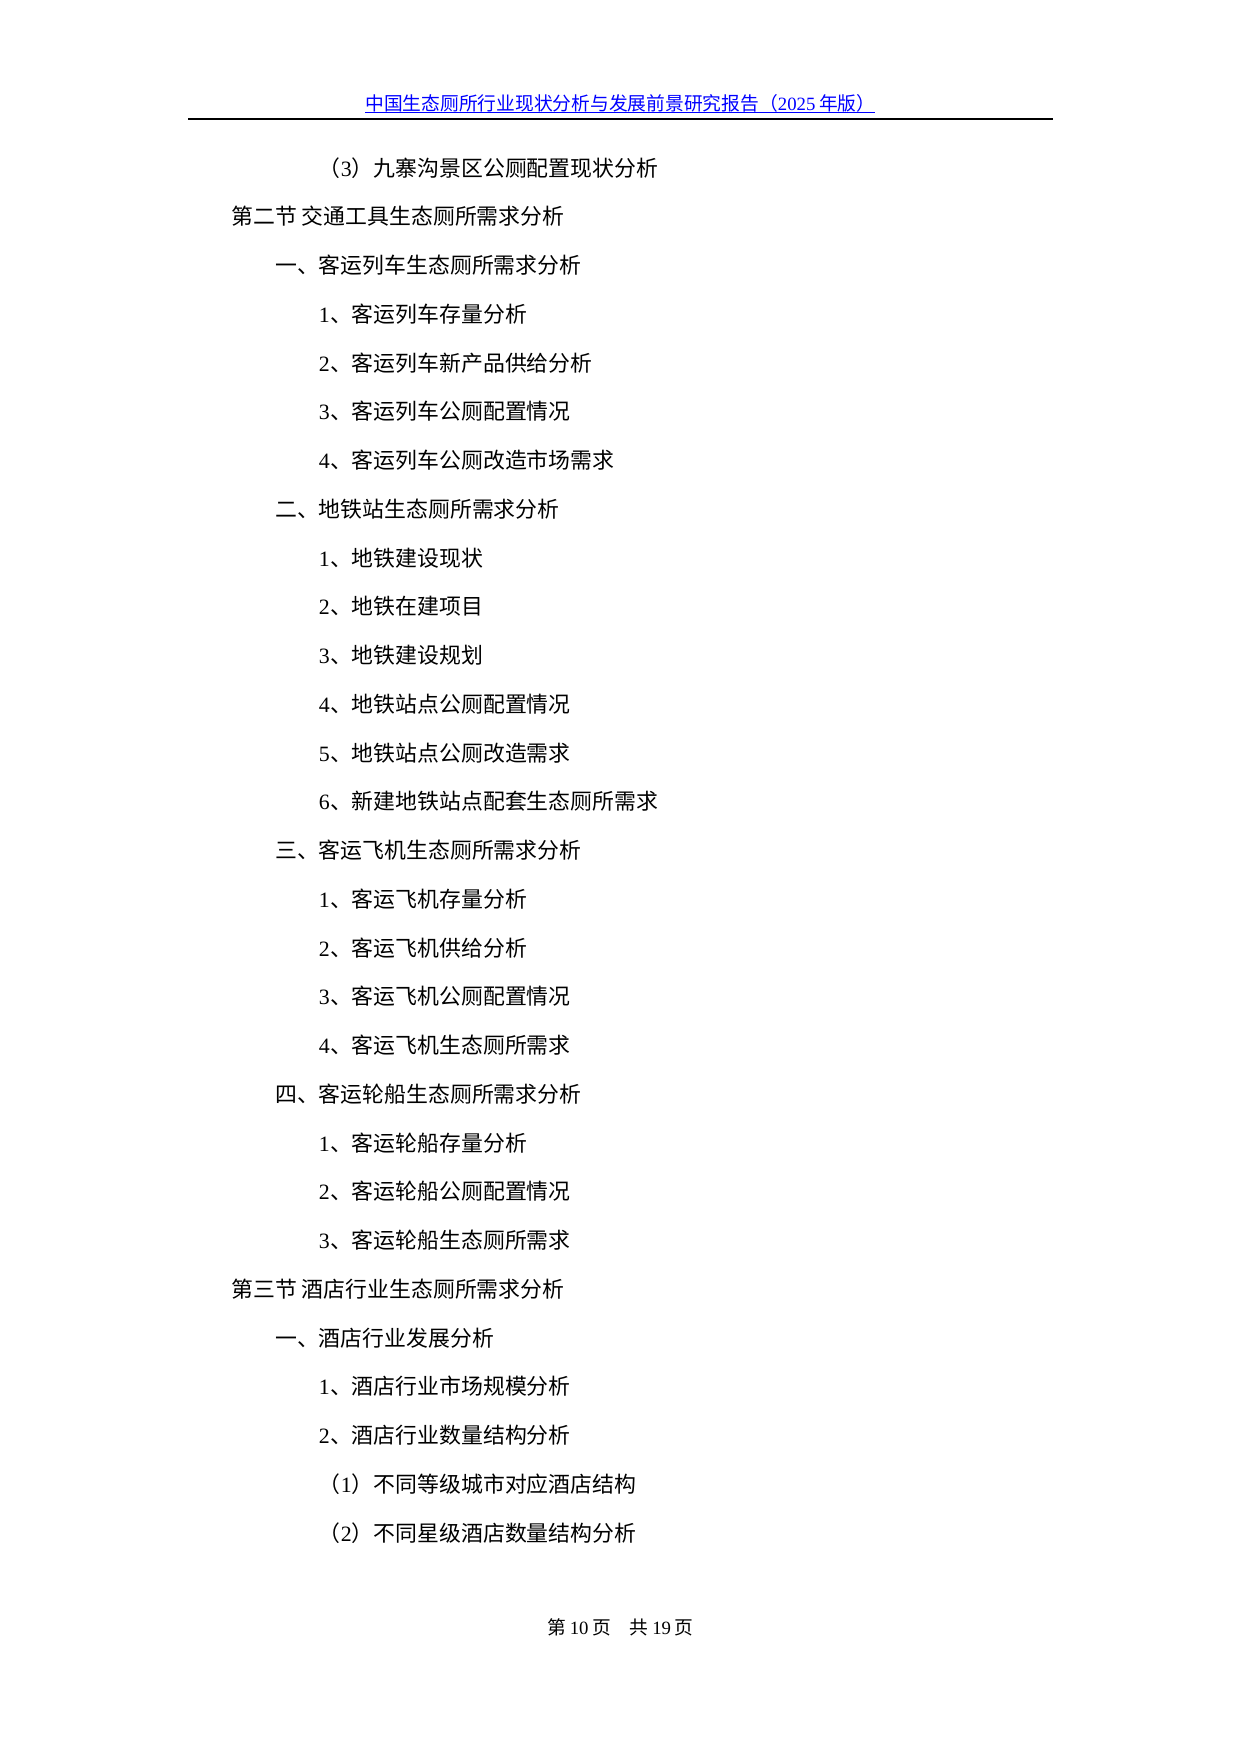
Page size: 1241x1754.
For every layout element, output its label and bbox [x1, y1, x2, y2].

text [187, 150, 1053, 1548]
